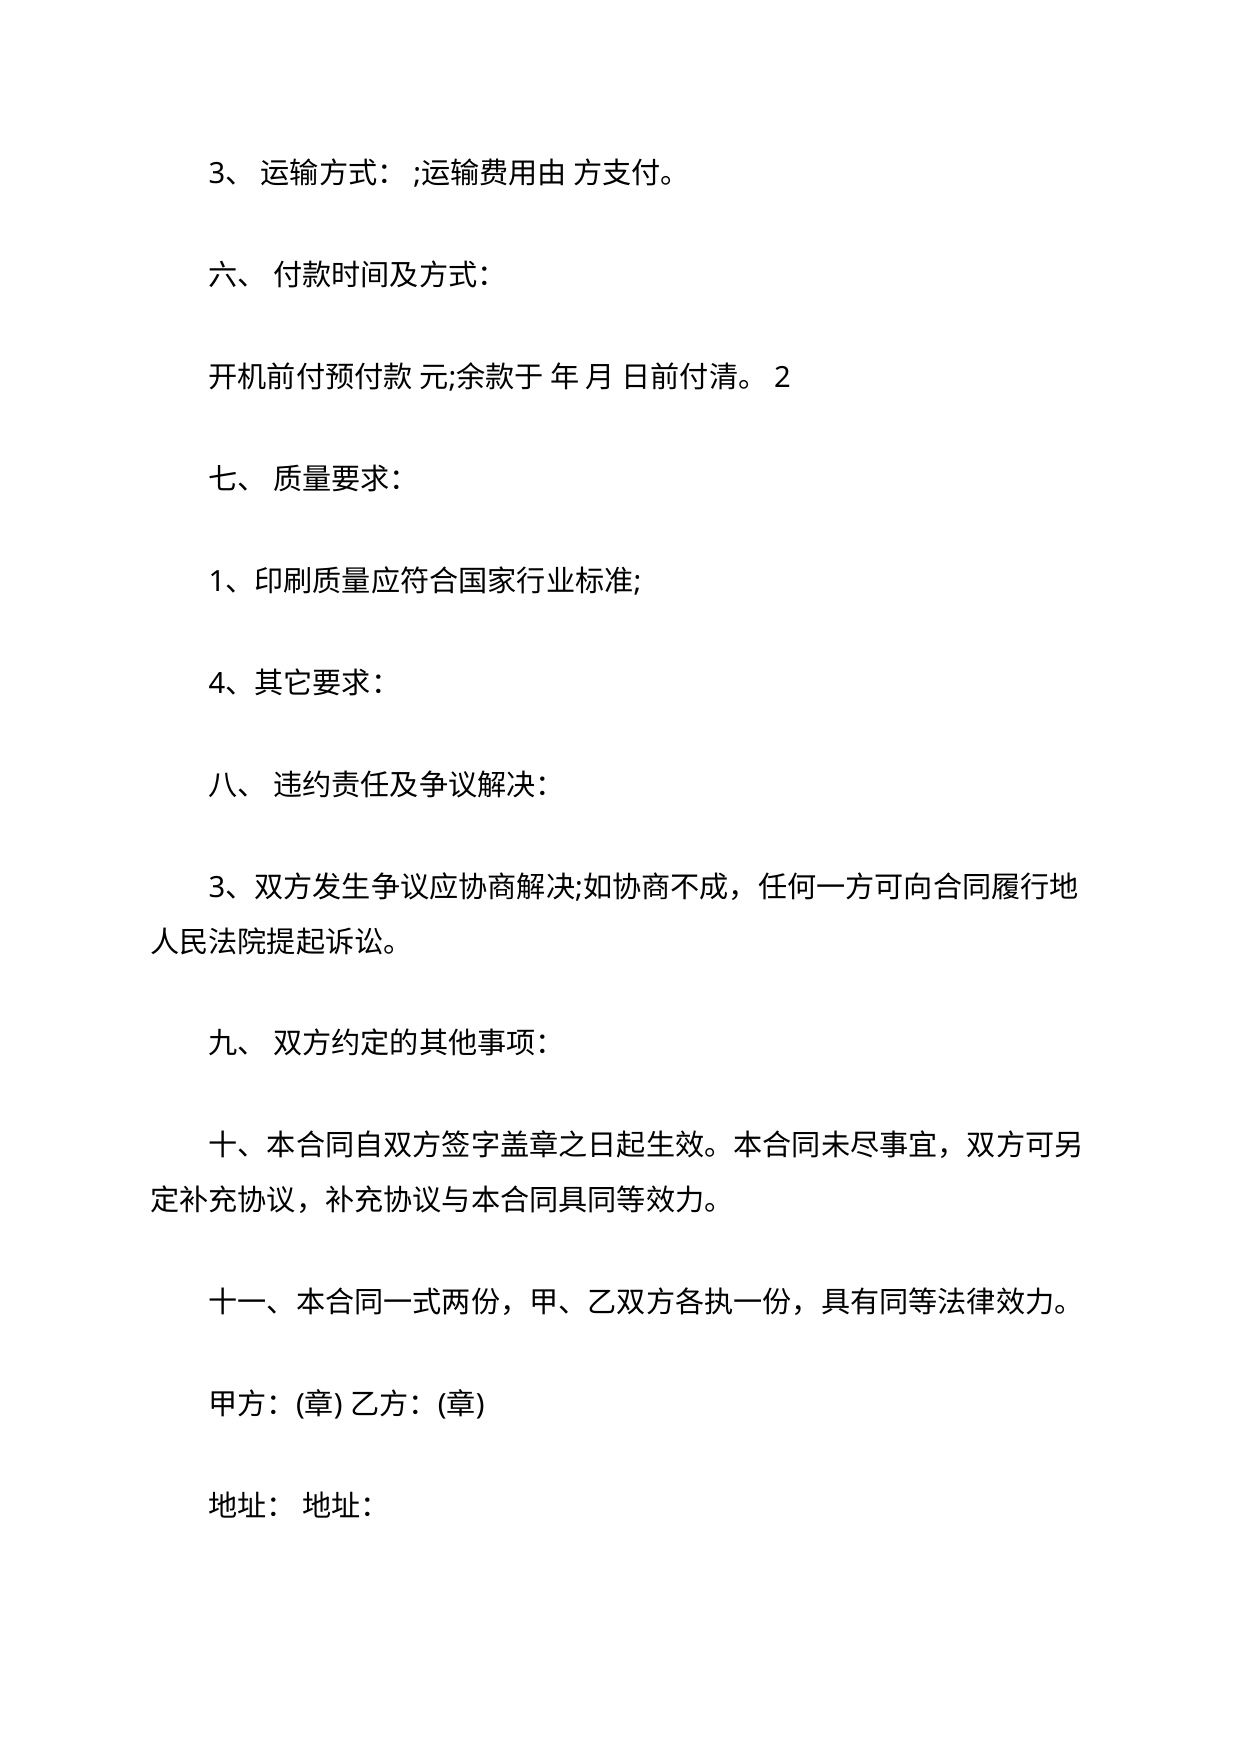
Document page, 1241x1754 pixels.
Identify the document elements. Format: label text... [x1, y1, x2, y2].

text 3、双方发生争议应协商解决;如协商不成，任何一方可向合同履行地人民法院提起诉讼。 [150, 863, 1090, 961]
text 4、其它要求： [150, 659, 1090, 702]
text 开机前付预付款 元;余款于 年 月 日前付清。 2 [150, 354, 1090, 396]
text 地址： 地址： [150, 1482, 1090, 1524]
text 六、 付款时间及方式： [150, 252, 1090, 294]
text 十、本合同自双方签字盖章之日起生效。本合同未尽事宜，双方可另定补充协议，补充协议与本合同具同等效力。 [150, 1122, 1090, 1219]
text 九、 双方约定的其他事项： [150, 1020, 1090, 1062]
text 十一、本合同一式两份，甲、乙双方各执一份，具有同等法律效力。 [150, 1278, 1090, 1321]
text 3、 运输方式： ;运输费用由 方支付。 [150, 150, 1090, 192]
text 甲方：(章) 乙方：(章) [150, 1380, 1090, 1423]
text 1、印刷质量应符合国家行业标准; [150, 557, 1090, 600]
text 八、 违约责任及争议解决： [150, 761, 1090, 804]
text 七、 质量要求： [150, 456, 1090, 498]
